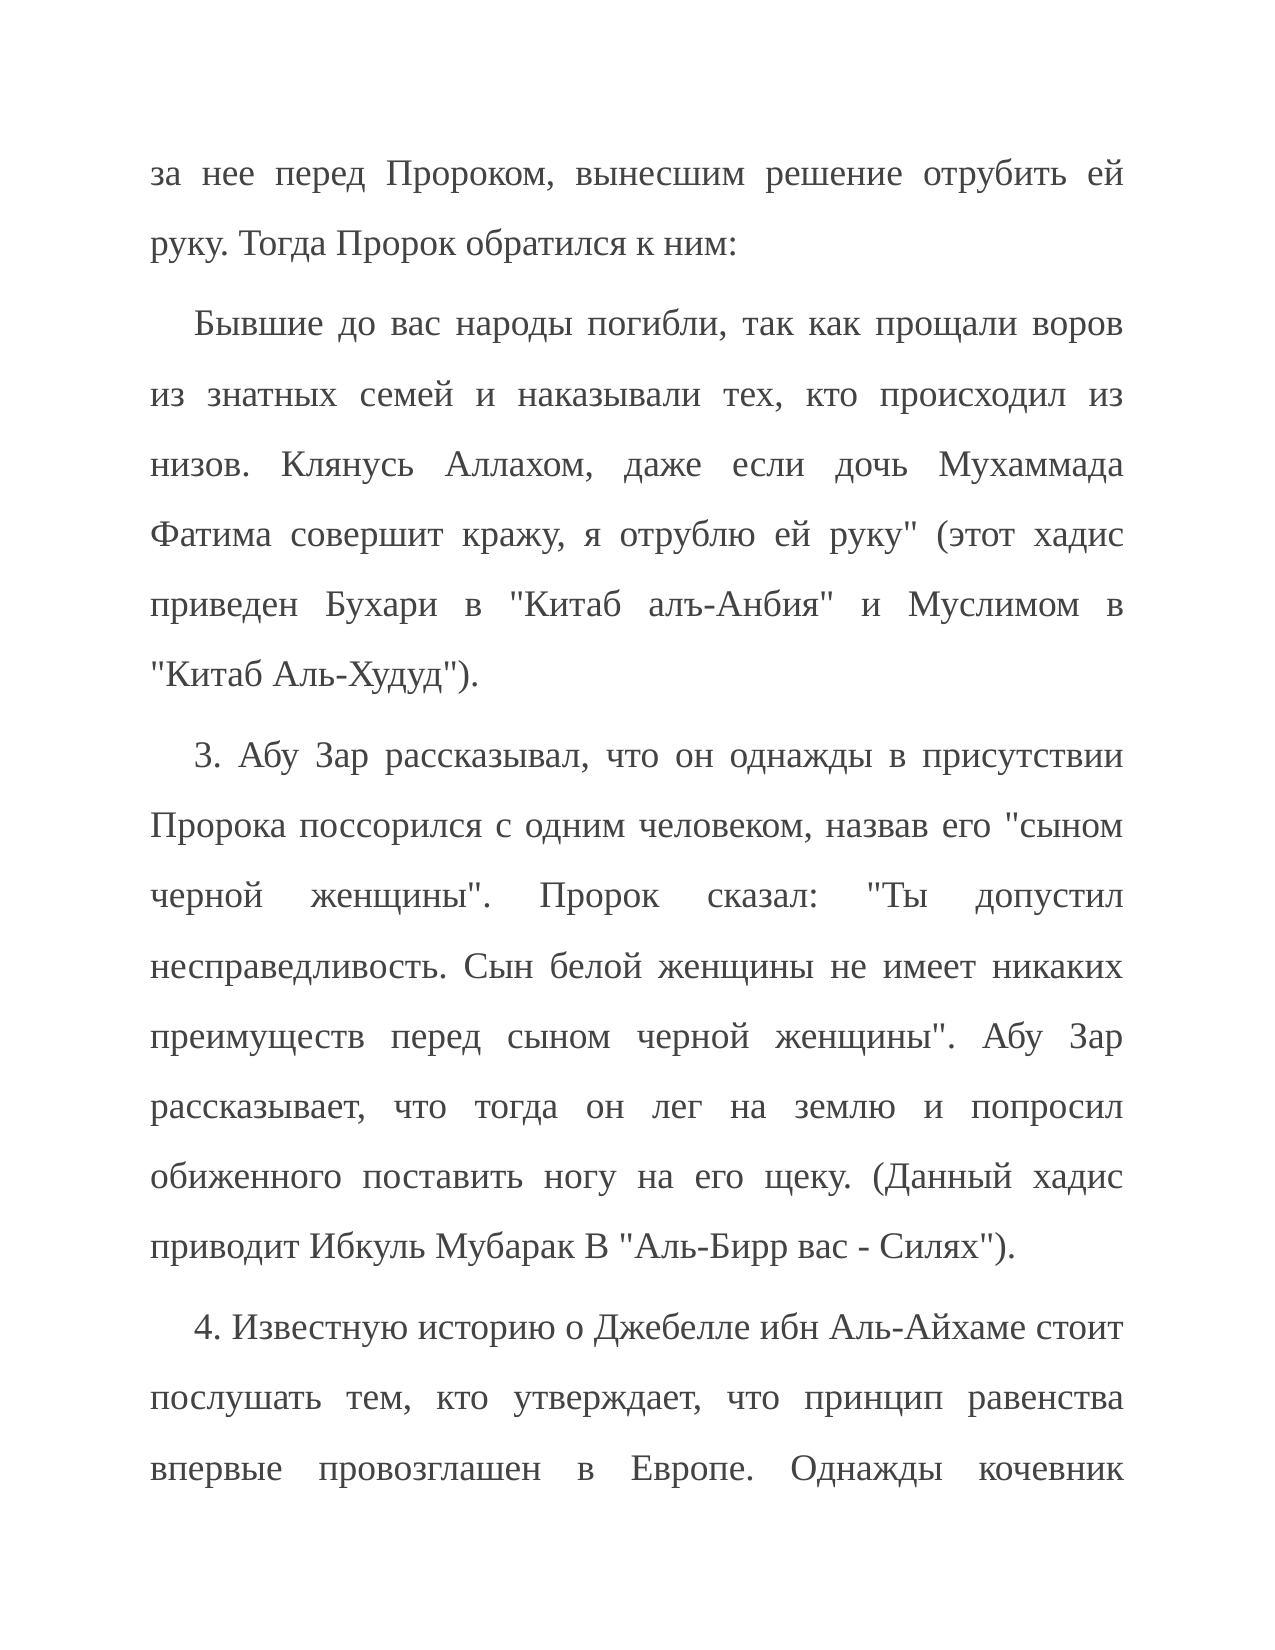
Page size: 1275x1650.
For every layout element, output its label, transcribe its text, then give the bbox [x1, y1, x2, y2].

text Бывшие до вас народы погибли, так как прощали воров из знатных семей и наказывали тех, кто происходил из низов. Клянусь Аллахом, даже если дочь Мухаммада Фатима совершит кражу, я отрублю ей руку" (этот хадис приведен Бухари в "Китаб алъ-Анбия" и Муслимом в "Китаб Аль-Худуд"). [150, 301, 1125, 695]
text 3. Абу Зар рассказывал, что он однажды в присутствии Пророка поссорился с одним человеком, назвав его "сыном черной женщины". Пророк сказал: "Ты допустил несправедливость. Сын белой женщины не имеет никаких преимуществ перед сыном черной женщины". Абу Зар рассказывает, что тогда он лег на землю и попросил обиженного поставить ногу на его щеку. (Данный хадис приводит Ибкуль Мубарак В "Аль-Бирр вас - Силях"). [150, 732, 1125, 1267]
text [150, 150, 1125, 263]
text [150, 1304, 1125, 1488]
